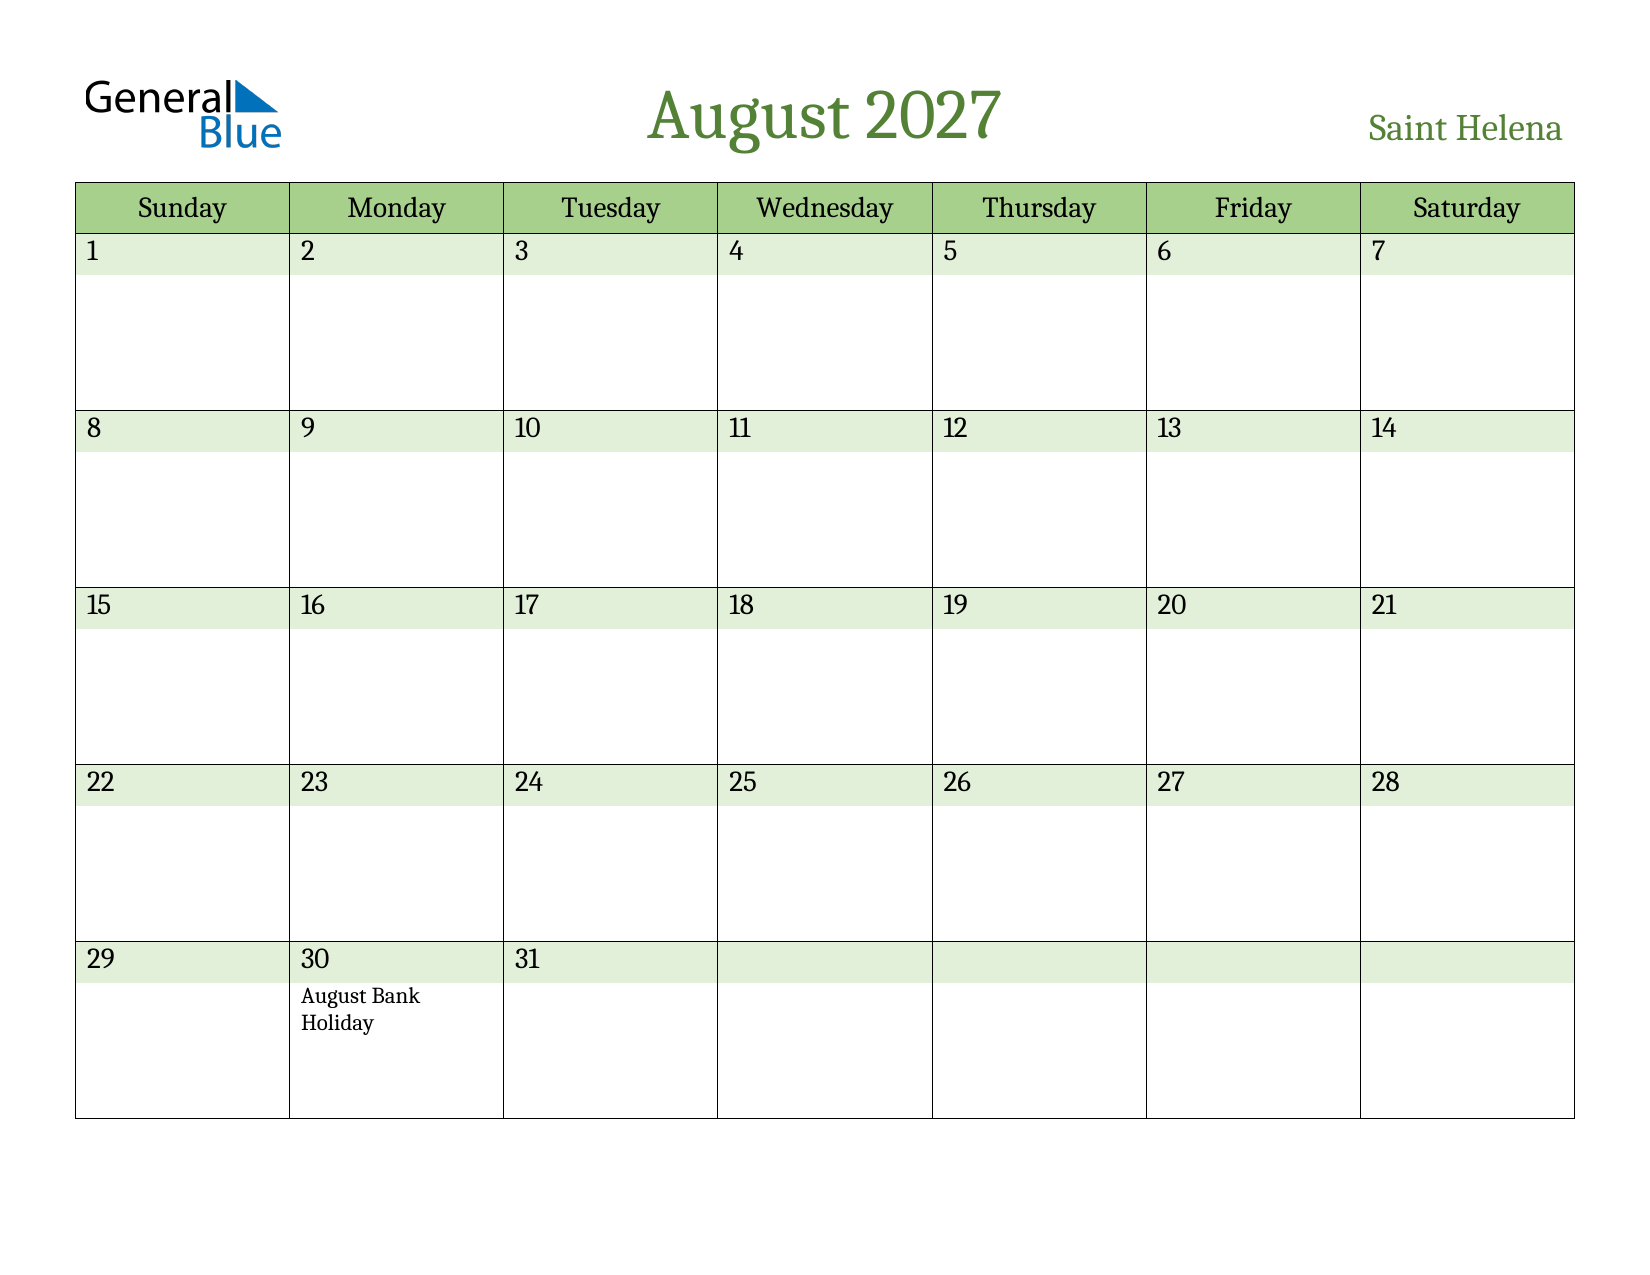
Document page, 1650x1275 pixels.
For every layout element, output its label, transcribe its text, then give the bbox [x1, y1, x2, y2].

table_cell [76, 629, 289, 764]
table_cell 18 [718, 588, 932, 629]
table_cell [718, 806, 932, 941]
table_cell Saturday [1361, 183, 1574, 233]
table_cell [933, 983, 1146, 1118]
picture [86, 80, 281, 148]
table_cell [504, 275, 717, 410]
table_cell [718, 983, 932, 1118]
table_cell [1147, 629, 1360, 764]
table_cell [1147, 983, 1360, 1118]
table_cell Thursday [933, 183, 1146, 233]
table_header August 2027 [504, 75, 1146, 182]
table_cell 20 [1147, 588, 1360, 629]
table_cell 29 [76, 942, 289, 983]
table_cell [1361, 806, 1574, 941]
table_cell 10 [504, 411, 717, 452]
table_cell 27 [1147, 765, 1360, 806]
table_cell Monday [290, 183, 503, 233]
table_cell [933, 629, 1146, 764]
table_cell [718, 452, 932, 587]
table_cell [1361, 983, 1574, 1118]
table_cell [1361, 629, 1574, 764]
table_cell [933, 942, 1146, 983]
table_cell [76, 806, 289, 941]
table_cell 16 [290, 588, 503, 629]
table_cell [76, 452, 289, 587]
table_cell 22 [76, 765, 289, 806]
table_cell 26 [933, 765, 1146, 806]
table_cell 19 [933, 588, 1146, 629]
table_cell 2 [290, 234, 503, 275]
table_cell 12 [933, 411, 1146, 452]
table_cell Friday [1147, 183, 1360, 233]
table_cell 4 [718, 234, 932, 275]
table_cell [76, 275, 289, 410]
table_cell 17 [504, 588, 717, 629]
table_header Saint Helena [1146, 75, 1574, 182]
table_cell 24 [504, 765, 717, 806]
table_cell [1361, 942, 1574, 983]
table_cell 6 [1147, 234, 1360, 275]
table_cell [933, 452, 1146, 587]
table_cell [1147, 275, 1360, 410]
table_cell August Bank Holiday [290, 983, 503, 1118]
table_cell 23 [290, 765, 503, 806]
table_cell [290, 452, 503, 587]
table_cell [933, 806, 1146, 941]
table_cell [1147, 452, 1360, 587]
table_cell 3 [504, 234, 717, 275]
table_cell 25 [718, 765, 932, 806]
table_cell [1361, 275, 1574, 410]
table_cell [76, 983, 289, 1118]
table_cell Sunday [76, 183, 289, 233]
table_cell 14 [1361, 411, 1574, 452]
table_cell [504, 806, 717, 941]
table_cell 13 [1147, 411, 1360, 452]
table_cell [290, 806, 503, 941]
table_cell [933, 275, 1146, 410]
table_cell [718, 942, 932, 983]
table_cell [290, 275, 503, 410]
table_cell [1361, 452, 1574, 587]
table_cell 1 [76, 234, 289, 275]
table_cell [718, 629, 932, 764]
table_cell Tuesday [504, 183, 717, 233]
table_cell 8 [76, 411, 289, 452]
table_cell 15 [76, 588, 289, 629]
table_cell [1147, 942, 1360, 983]
table_cell [1147, 806, 1360, 941]
table_cell 30 [290, 942, 503, 983]
table_cell Wednesday [718, 183, 932, 233]
table_cell 9 [290, 411, 503, 452]
table_cell 11 [718, 411, 932, 452]
table_cell [504, 629, 717, 764]
table_cell 31 [504, 942, 717, 983]
table_cell [290, 629, 503, 764]
table_cell [718, 275, 932, 410]
table_cell 21 [1361, 588, 1574, 629]
table_cell [504, 452, 717, 587]
table_header [76, 75, 503, 182]
table_cell [504, 983, 717, 1118]
table_cell 5 [933, 234, 1146, 275]
table_cell 28 [1361, 765, 1574, 806]
table_cell 7 [1361, 234, 1574, 275]
